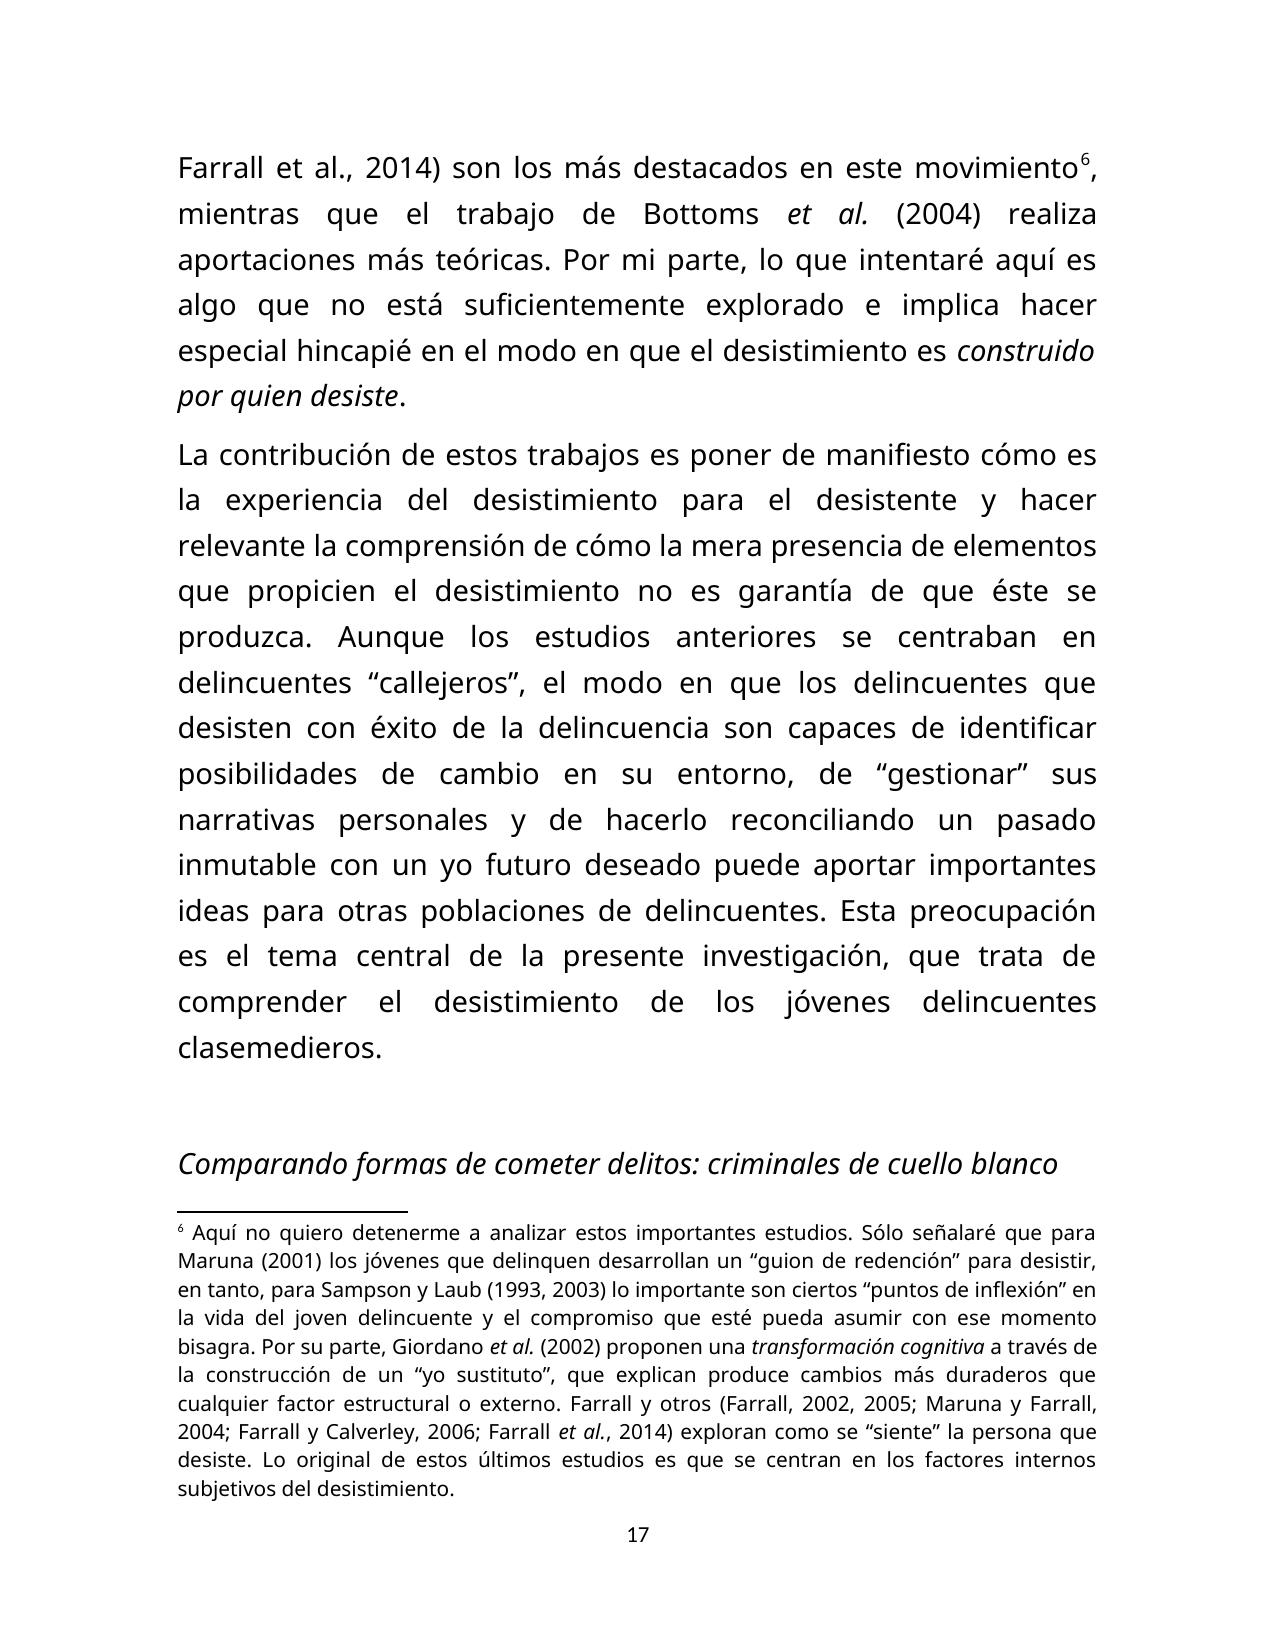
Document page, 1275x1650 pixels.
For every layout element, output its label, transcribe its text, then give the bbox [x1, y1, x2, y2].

text Comparando formas de cometer delitos: criminales de cuello blanco [177, 1143, 1098, 1183]
text La contribución de estos trabajos es poner de manifiesto cómo es la experiencia del desistimiento para el desistente y hacer relevante la comprensión de cómo la mera presencia de elementos que propicien el desistimiento no es garantía de que éste se produzca. Aunque los estudios anteriores se centraban en delincuentes “callejeros”, el modo en que los delincuentes que desisten con éxito de la delincuencia son capaces de identificar posibilidades de cambio en su entorno, de “gestionar” sus narrativas personales y de hacerlo reconciliando un pasado inmutable con un yo futuro deseado puede aportar importantes ideas para otras poblaciones de delincuentes. Esta preocupación es el tema central de la presente investigación, que trata de comprender el desistimiento de los jóvenes delincuentes clasemedieros. [177, 434, 1098, 1067]
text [177, 148, 1098, 415]
